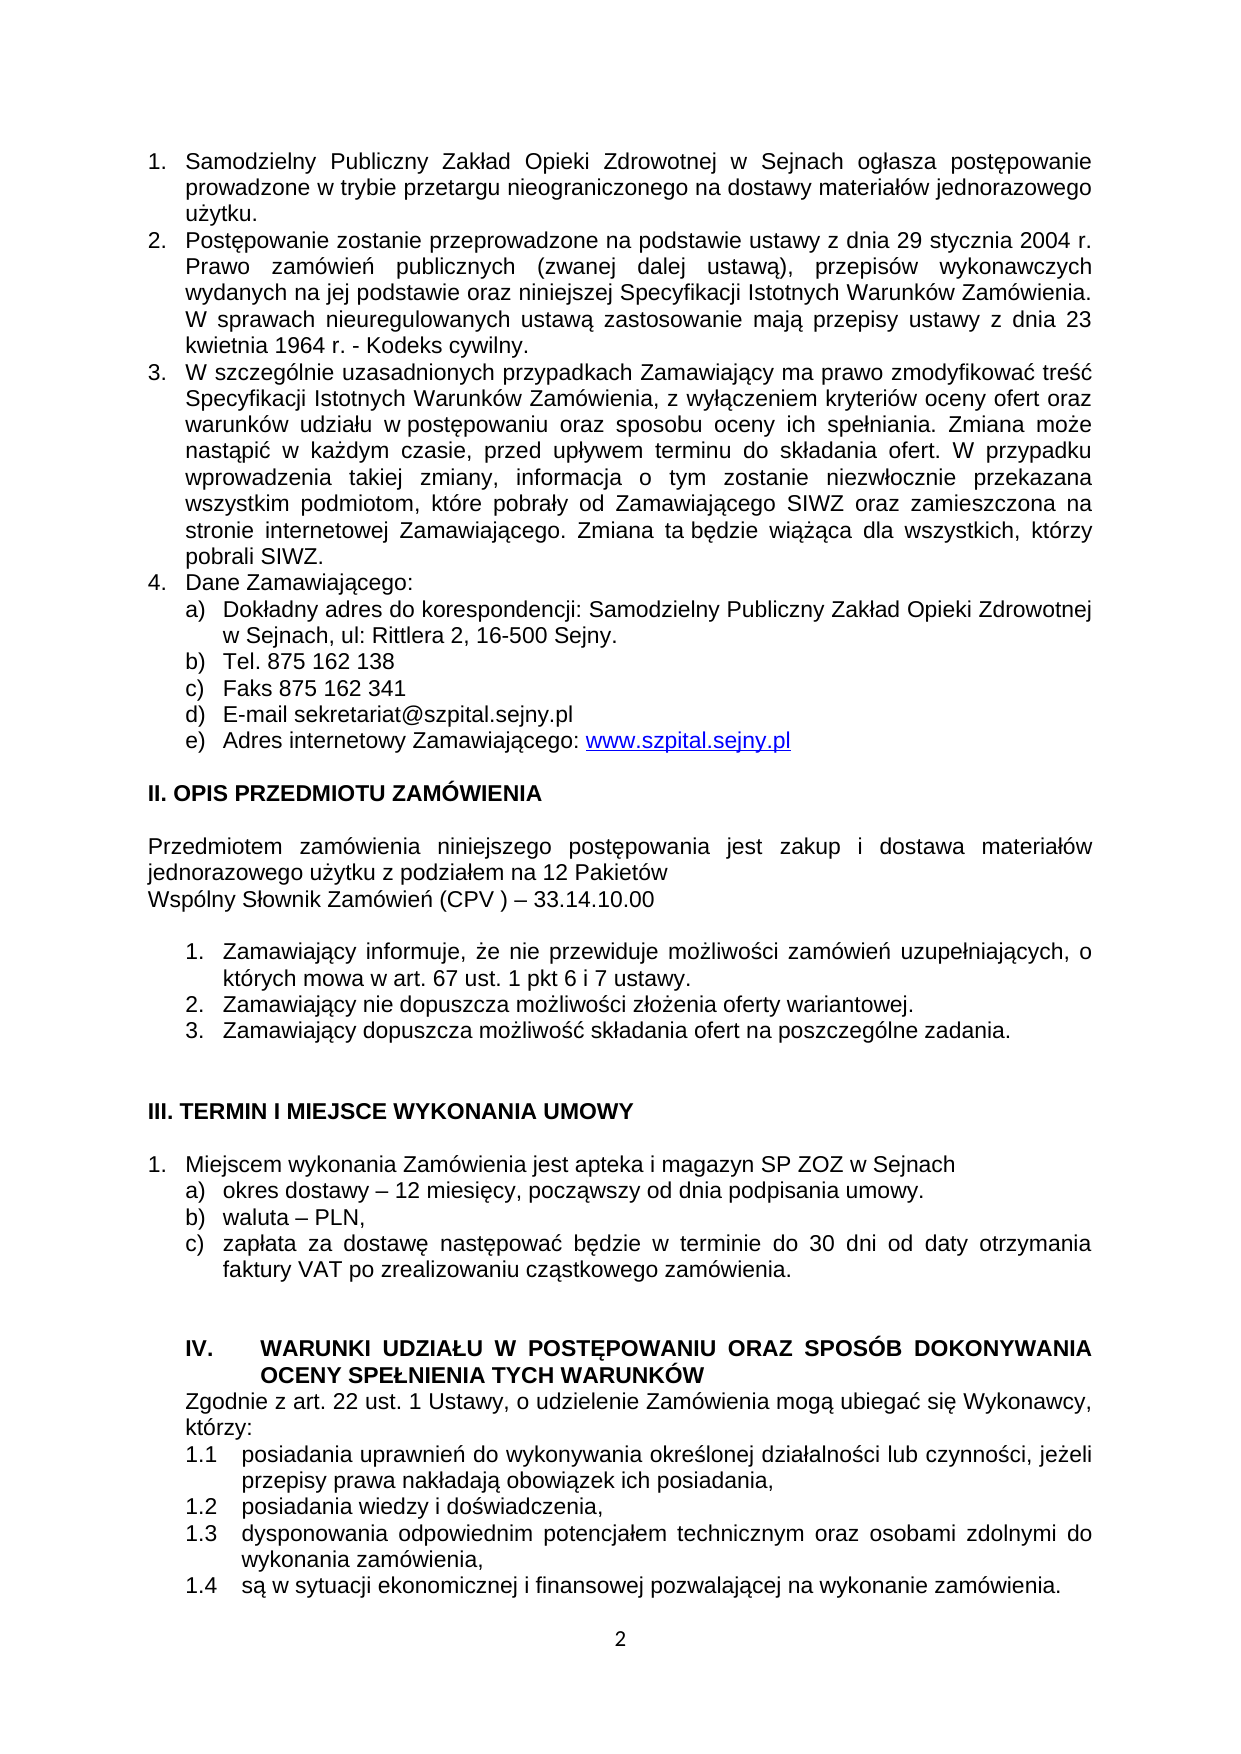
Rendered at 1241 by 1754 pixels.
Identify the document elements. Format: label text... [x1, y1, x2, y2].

list Zamawiający informuje, że nie przewiduje możliwości zamówień uzupełniających, o których mowa w art. 67 ust. 1 pkt 6 i 7 ustawy. [185, 938, 1093, 991]
text II. OPIS PRZEDMIOTU ZAMÓWIENIA [148, 780, 1093, 806]
text Wspólny Słownik Zamówień (CPV ) – 33.14.10.00 [148, 886, 1093, 912]
list Samodzielny Publiczny Zakład Opieki Zdrowotnej w Sejnach ogłasza postępowanie prowadzone w trybie przetargu nieograniczonego na dostawy materiałów jednorazowego użytku. [148, 148, 1093, 227]
list dysponowania odpowiednim potencjałem technicznym oraz osobami zdolnymi do wykonania zamówienia, [185, 1520, 1093, 1572]
list posiadania uprawnień do wykonywania określonej działalności lub czynności, jeżeli przepisy prawa nakładają obowiązek ich posiadania, [185, 1441, 1093, 1493]
list Dokładny adres do korespondencji: Samodzielny Publiczny Zakład Opieki Zdrowotnej w Sejnach, ul: Rittlera 2, 16-500 Sejny. [185, 596, 1093, 648]
list Zamawiający nie dopuszcza możliwości złożenia oferty wariantowej. [185, 991, 1093, 1017]
list W szczególnie uzasadnionych przypadkach Zamawiający ma prawo zmodyfikować treść Specyfikacji Istotnych Warunków Zamówienia, z wyłączeniem kryteriów oceny ofert oraz warunków udziału w postępowaniu oraz sposobu oceny ich spełniania. Zmiana może nastąpić w każdym czasie, przed upływem terminu do składania ofert. W przypadku wprowadzenia takiej zmiany, informacja o tym zostanie niezwłocznie przekazana wszystkim podmiotom, które pobrały od Zamawiającego SIWZ oraz zamieszczona na stronie internetowej Zamawiającego. Zmiana ta będzie wiążąca dla wszystkich, którzy pobrali SIWZ. [148, 358, 1093, 569]
list są w sytuacji ekonomicznej i finansowej pozwalającej na wykonanie zamówienia. [185, 1572, 1093, 1599]
list WARUNKI UDZIAŁU W POSTĘPOWANIU ORAZ SPOSÓB DOKONYWANIA OCENY SPEŁNIENIA TYCH WARUNKÓW [185, 1335, 1093, 1388]
list okres dostawy – 12 miesięcy, począwszy od dnia podpisania umowy. [185, 1177, 1093, 1203]
list Postępowanie zostanie przeprowadzone na podstawie ustawy z dnia 29 stycznia 2004 r. Prawo zamówień publicznych (zwanej dalej ustawą), przepisów wykonawczych wydanych na jej podstawie oraz niniejszej Specyfikacji Istotnych Warunków Zamówienia. W sprawach nieuregulowanych ustawą zastosowanie mają przepisy ustawy z dnia 23 kwietnia 1964 r. - Kodeks cywilny. [148, 227, 1093, 358]
list Faks 875 162 341 [185, 675, 1093, 701]
list zapłata za dostawę następować będzie w terminie do 30 dni od daty otrzymania faktury VAT po zrealizowaniu cząstkowego zamówienia. [185, 1230, 1093, 1282]
list Tel. 875 162 138 [185, 648, 1093, 675]
list E-mail sekretariat@szpital.sejny.pl [185, 701, 1093, 727]
list posiadania wiedzy i doświadczenia, [185, 1493, 1093, 1520]
list Adres internetowy Zamawiającego: www.szpital.sejny.pl [185, 727, 1093, 754]
list Miejscem wykonania Zamówienia jest apteka i magazyn SP ZOZ w Sejnach [148, 1151, 1093, 1177]
text Przedmiotem zamówienia niniejszego postępowania jest zakup i dostawa materiałów jednorazowego użytku z podziałem na 12 Pakietów [148, 833, 1093, 886]
text Zgodnie z art. 22 ust. 1 Ustawy, o udzielenie Zamówienia mogą ubiegać się Wykonawcy, którzy: [185, 1388, 1093, 1441]
list waluta – PLN, [185, 1203, 1093, 1230]
list Dane Zamawiającego: [148, 569, 1093, 596]
text III. TERMIN I MIEJSCE WYKONANIA UMOWY [148, 1098, 1093, 1124]
list Zamawiający dopuszcza możliwość składania ofert na poszczególne zadania. [185, 1017, 1093, 1044]
